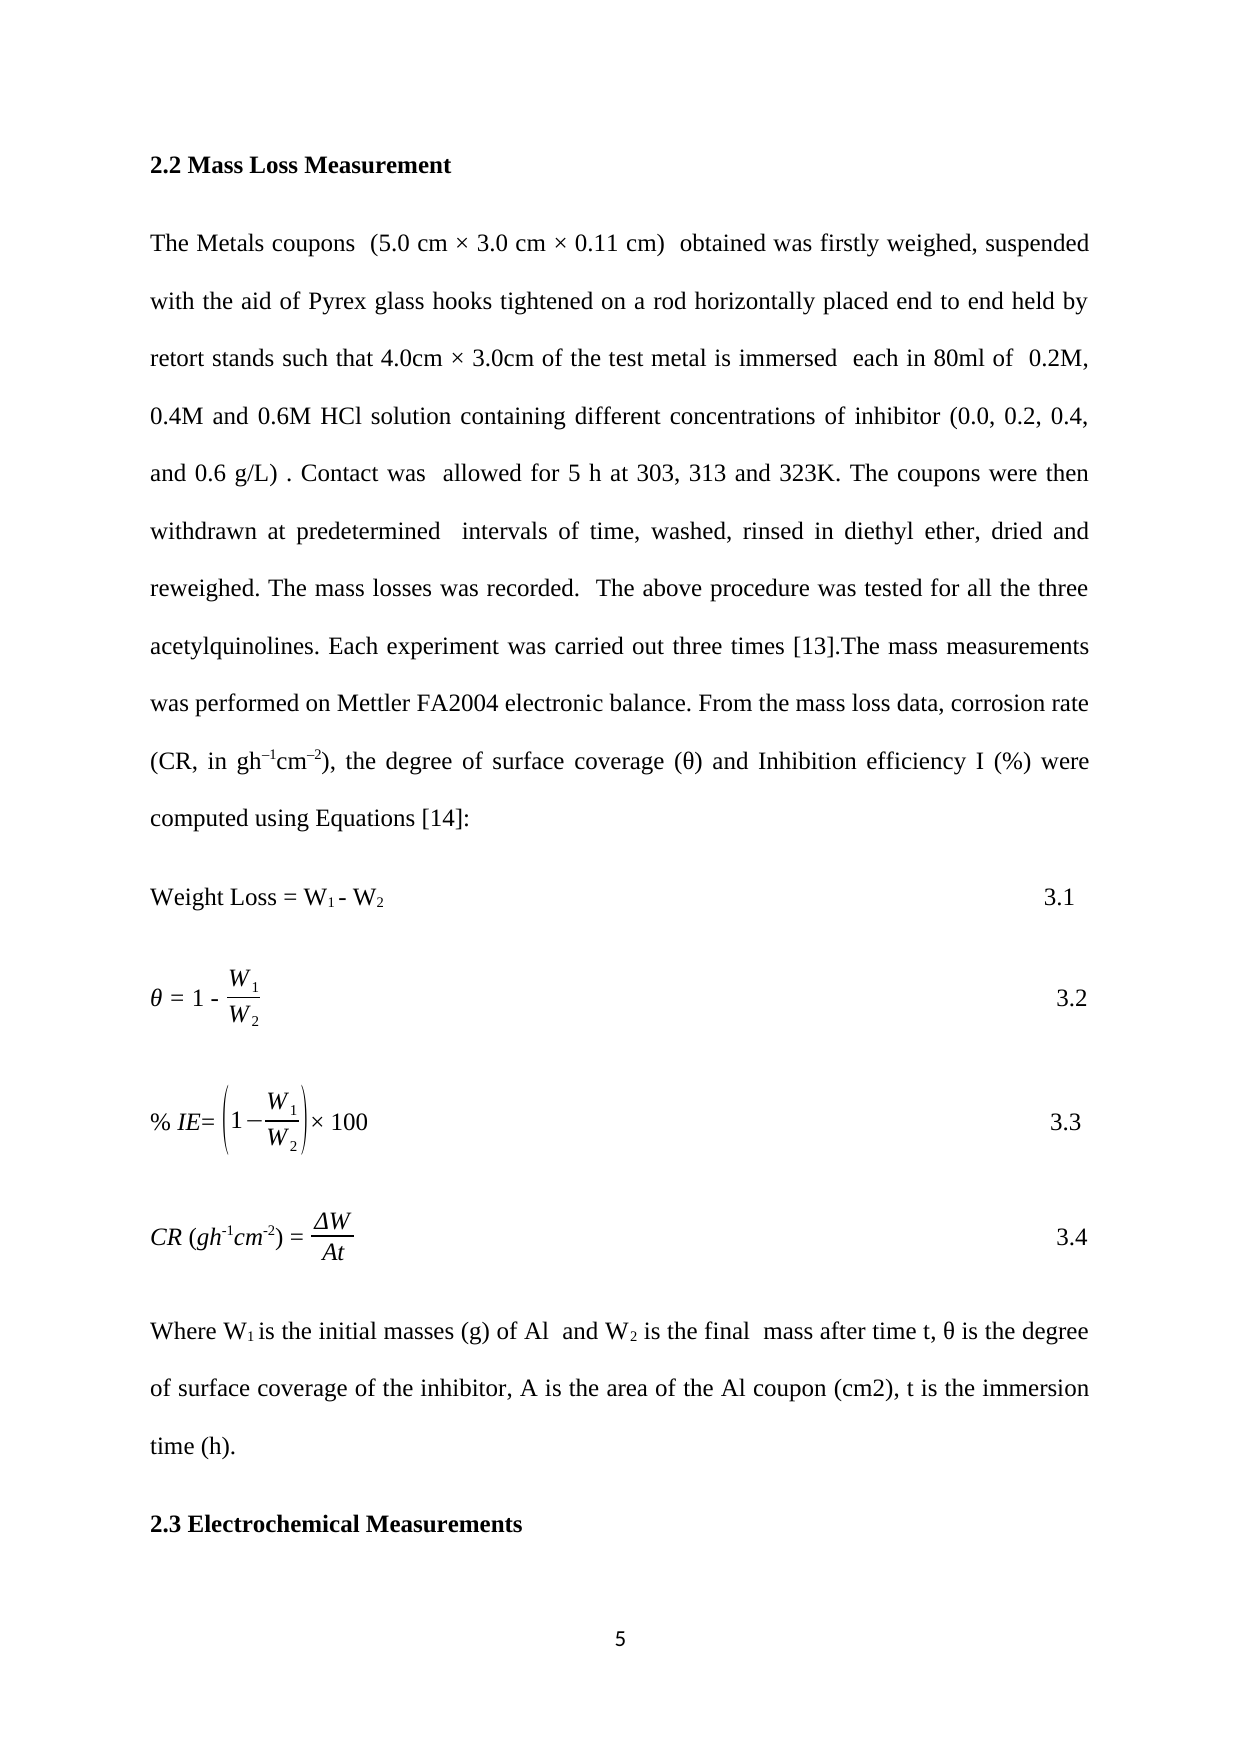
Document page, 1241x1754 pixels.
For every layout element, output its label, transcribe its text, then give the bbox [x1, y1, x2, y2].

text Where W1 is the initial masses (g) of Al and W2 is the final mass after time t, θ is the degree of surface coverage of the inhibitor, A is the area of the Al coupon (cm2), t is the immersion time (h). [150, 1316, 1090, 1459]
text 2.2 Mass Loss Measurement [150, 150, 1090, 179]
text Weight Loss = W1 - W2 3.1 [150, 882, 1090, 910]
text θ = 1 - 3.2 [150, 964, 1090, 1031]
text 2.3 Electrochemical Measurements [150, 1509, 1090, 1538]
text The Metals coupons (5.0 cm × 3.0 cm × 0.11 cm) obtained was firstly weighed, suspended with the aid of Pyrex glass hooks tightened on a rod horizontally placed end to end held by retort stands such that 4.0cm × 3.0cm of the test metal is immersed each in 80ml of 0.2M, 0.4M and 0.6M HCl solution containing different concentrations of inhibitor (0.0, 0.2, 0.4, and 0.6 g/L) . Contact was allowed for 5 h at 303, 313 and 323K. The coupons were then withdrawn at predetermined intervals of time, washed, rinsed in diethyl ether, dried and reweighed. The mass losses was recorded. The above procedure was tested for all the three acetylquinolines. Each experiment was carried out three times [13].The mass measurements was performed on Mettler FA2004 electronic balance. From the mass loss data, corrosion rate (CR, in gh–1cm–2), the degree of surface coverage (θ) and Inhibition efficiency I (%) were computed using Equations [14]: [150, 228, 1090, 832]
text CR (gh-1cm-2) = 3.4 [150, 1207, 1090, 1266]
text % IE= × 100 3.3 [150, 1084, 1090, 1158]
